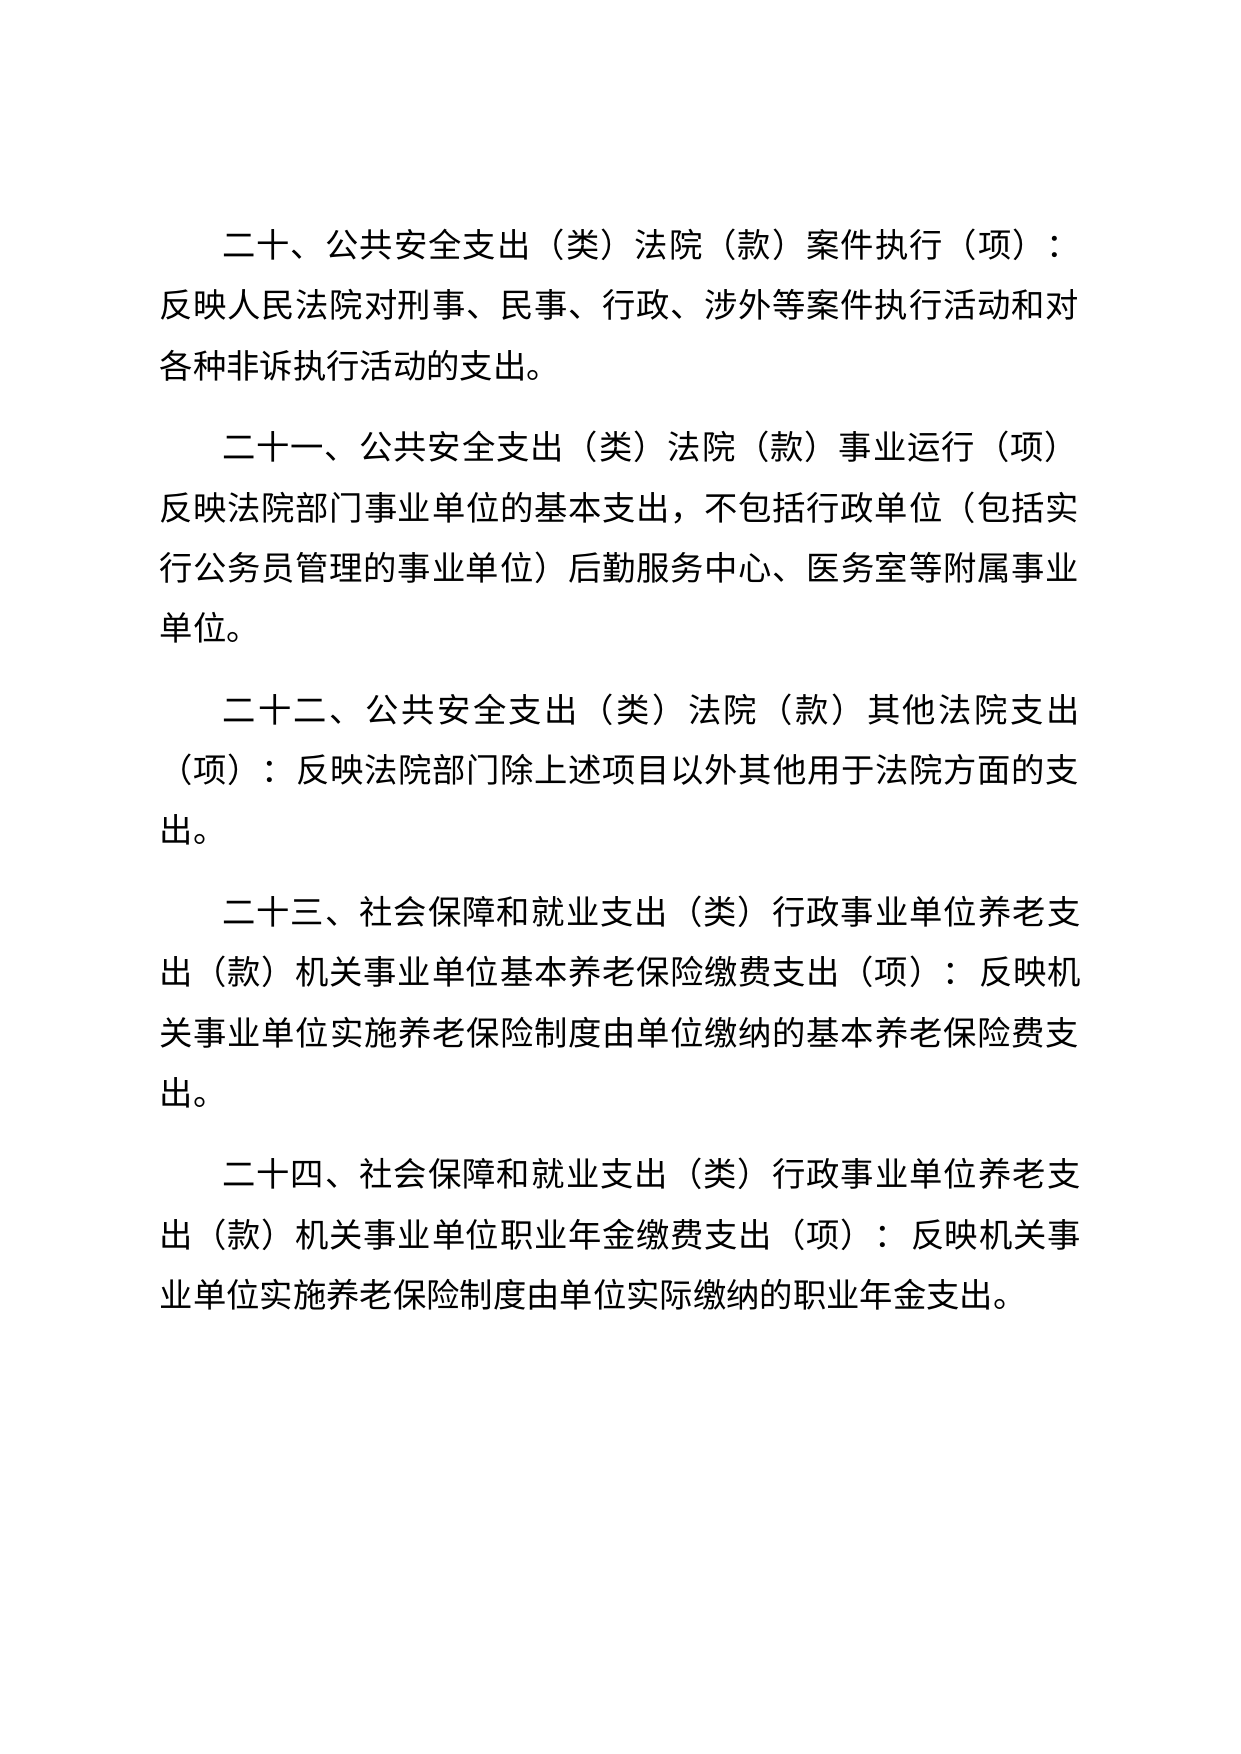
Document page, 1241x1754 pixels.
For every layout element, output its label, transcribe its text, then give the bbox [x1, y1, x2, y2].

text 二十四、社会保障和就业支出（类）行政事业单位养老支出（款）机关事业单位职业年金缴费支出（项）：反映机关事业单位实施养老保险制度由单位实际缴纳的职业年金支出。 [159, 1138, 1081, 1319]
text 二十二、公共安全支出（类）法院（款）其他法院支出（项）：反映法院部门除上述项目以外其他用于法院方面的支出。 [159, 674, 1081, 855]
text 二十三、社会保障和就业支出（类）行政事业单位养老支出（款）机关事业单位基本养老保险缴费支出（项）：反映机关事业单位实施养老保险制度由单位缴纳的基本养老保险费支出。 [159, 876, 1081, 1117]
text 二十一、公共安全支出（类）法院（款）事业运行（项）：反映法院部门事业单位的基本支出，不包括行政单位（包括实行公务员管理的事业单位）后勤服务中心、医务室等附属事业单位。 [159, 411, 1081, 653]
text 二十、公共安全支出（类）法院（款）案件执行（项）：反映人民法院对刑事、民事、行政、涉外等案件执行活动和对各种非诉执行活动的支出。 [159, 209, 1081, 390]
